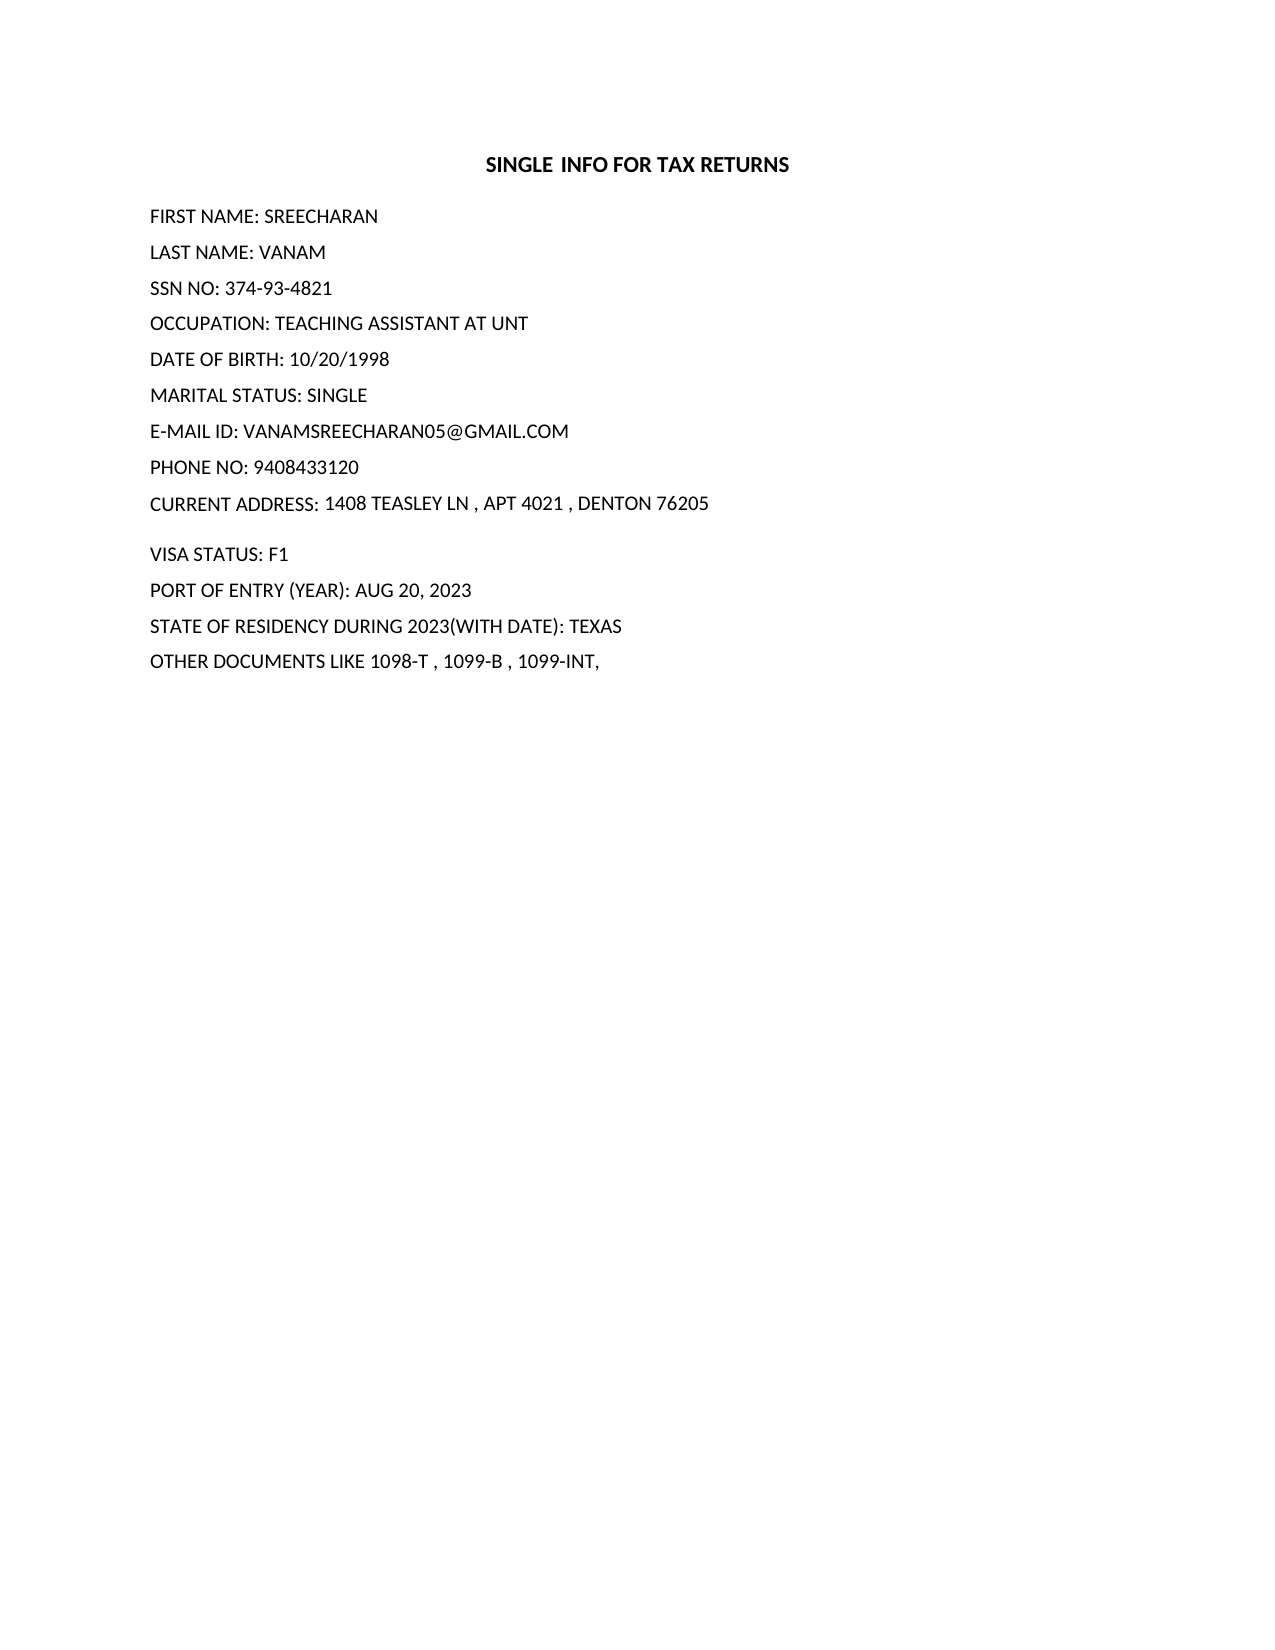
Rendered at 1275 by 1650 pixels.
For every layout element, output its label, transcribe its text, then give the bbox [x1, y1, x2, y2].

text CURRENT ADDRESS: 1408 TEASLEY LN , APT 4021 , DENTON 76205 [150, 490, 1131, 516]
text STATE OF RESIDENCY DURING 2023(WITH DATE): TEXAS [150, 613, 1125, 638]
text FIRST NAME: SREECHARAN [150, 203, 1125, 228]
text LAST NAME: VANAM [150, 239, 1125, 264]
text SINGLE INFO FOR TAX RETURNS [150, 150, 1125, 178]
text PHONE NO: 9408433120 [150, 454, 1125, 479]
text DATE OF BIRTH: 10/20/1998 [150, 346, 1125, 372]
text OTHER DOCUMENTS LIKE 1098-T , 1099-B , 1099-INT, [150, 649, 1125, 674]
text MARITAL STATUS: SINGLE [150, 382, 1125, 408]
text VISA STATUS: F1 [150, 541, 1125, 567]
text OCCUPATION: TEACHING ASSISTANT AT UNT [150, 311, 1125, 336]
text SSN NO: 374-93-4821 [150, 275, 1125, 300]
text PORT OF ENTRY (YEAR): AUG 20, 2023 [150, 577, 1125, 602]
text E-MAIL ID: VANAMSREECHARAN05@GMAIL.COM [150, 418, 1125, 443]
